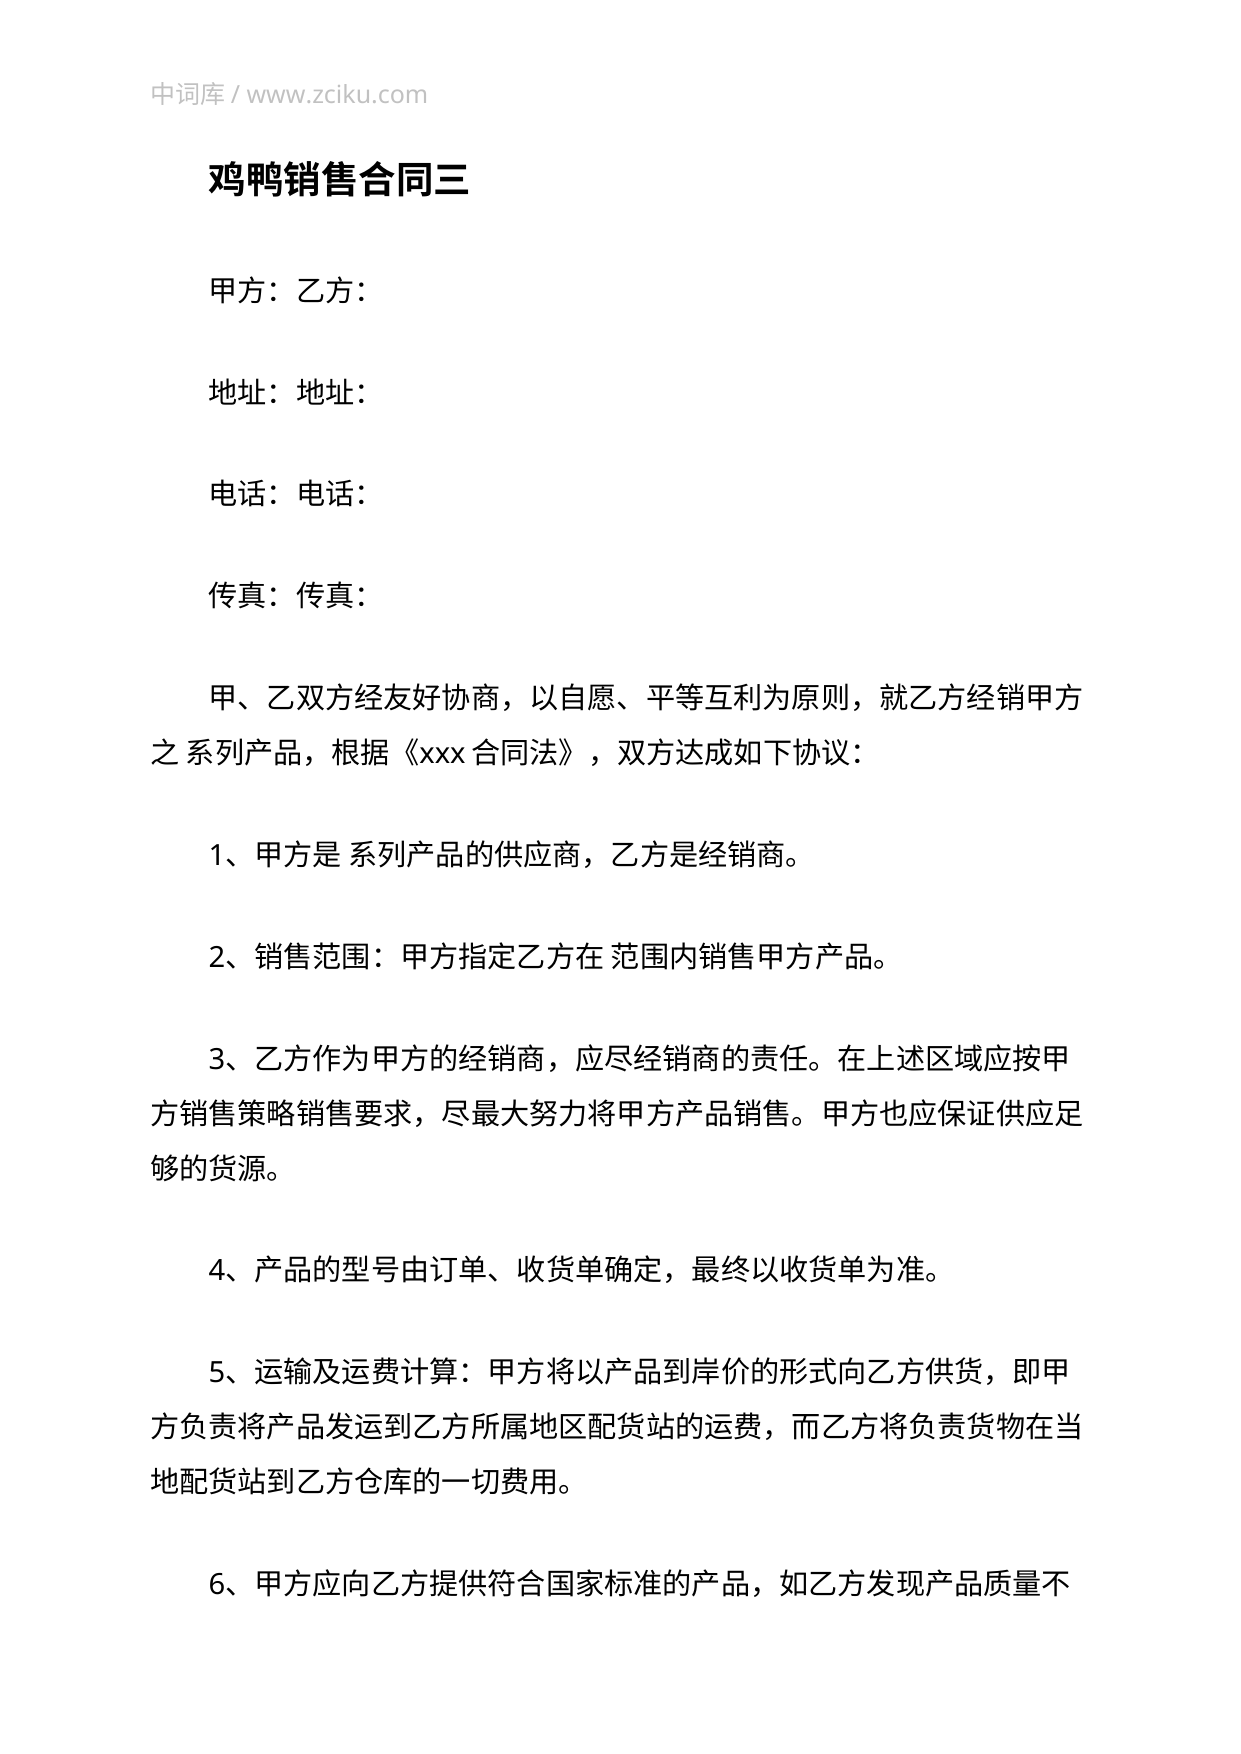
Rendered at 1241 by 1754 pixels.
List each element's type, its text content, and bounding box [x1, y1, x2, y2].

text 甲、乙双方经友好协商，以自愿、平等互利为原则，就乙方经销甲方之 系列产品，根据《xxx合同法》，双方达成如下协议： [150, 674, 1090, 772]
text 2、销售范围：甲方指定乙方在 范围内销售甲方产品。 [150, 933, 1090, 976]
text 甲方：乙方： [150, 267, 1090, 310]
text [150, 1561, 1090, 1603]
text 鸡鸭销售合同三 [150, 150, 1090, 204]
text 4、产品的型号由订单、收货单确定，最终以收货单为准。 [150, 1247, 1090, 1289]
text 5、运输及运费计算：甲方将以产品到岸价的形式向乙方供货，即甲方负责将产品发运到乙方所属地区配货站的运费，而乙方将负责货物在当地配货站到乙方仓库的一切费用。 [150, 1349, 1090, 1501]
text 地址：地址： [150, 369, 1090, 411]
text 3、乙方作为甲方的经销商，应尽经销商的责任。在上述区域应按甲方销售策略销售要求，尽最大努力将甲方产品销售。甲方也应保证供应足够的货源。 [150, 1035, 1090, 1187]
text 1、甲方是 系列产品的供应商，乙方是经销商。 [150, 831, 1090, 874]
text 传真：传真： [150, 573, 1090, 615]
text 电话：电话： [150, 471, 1090, 513]
